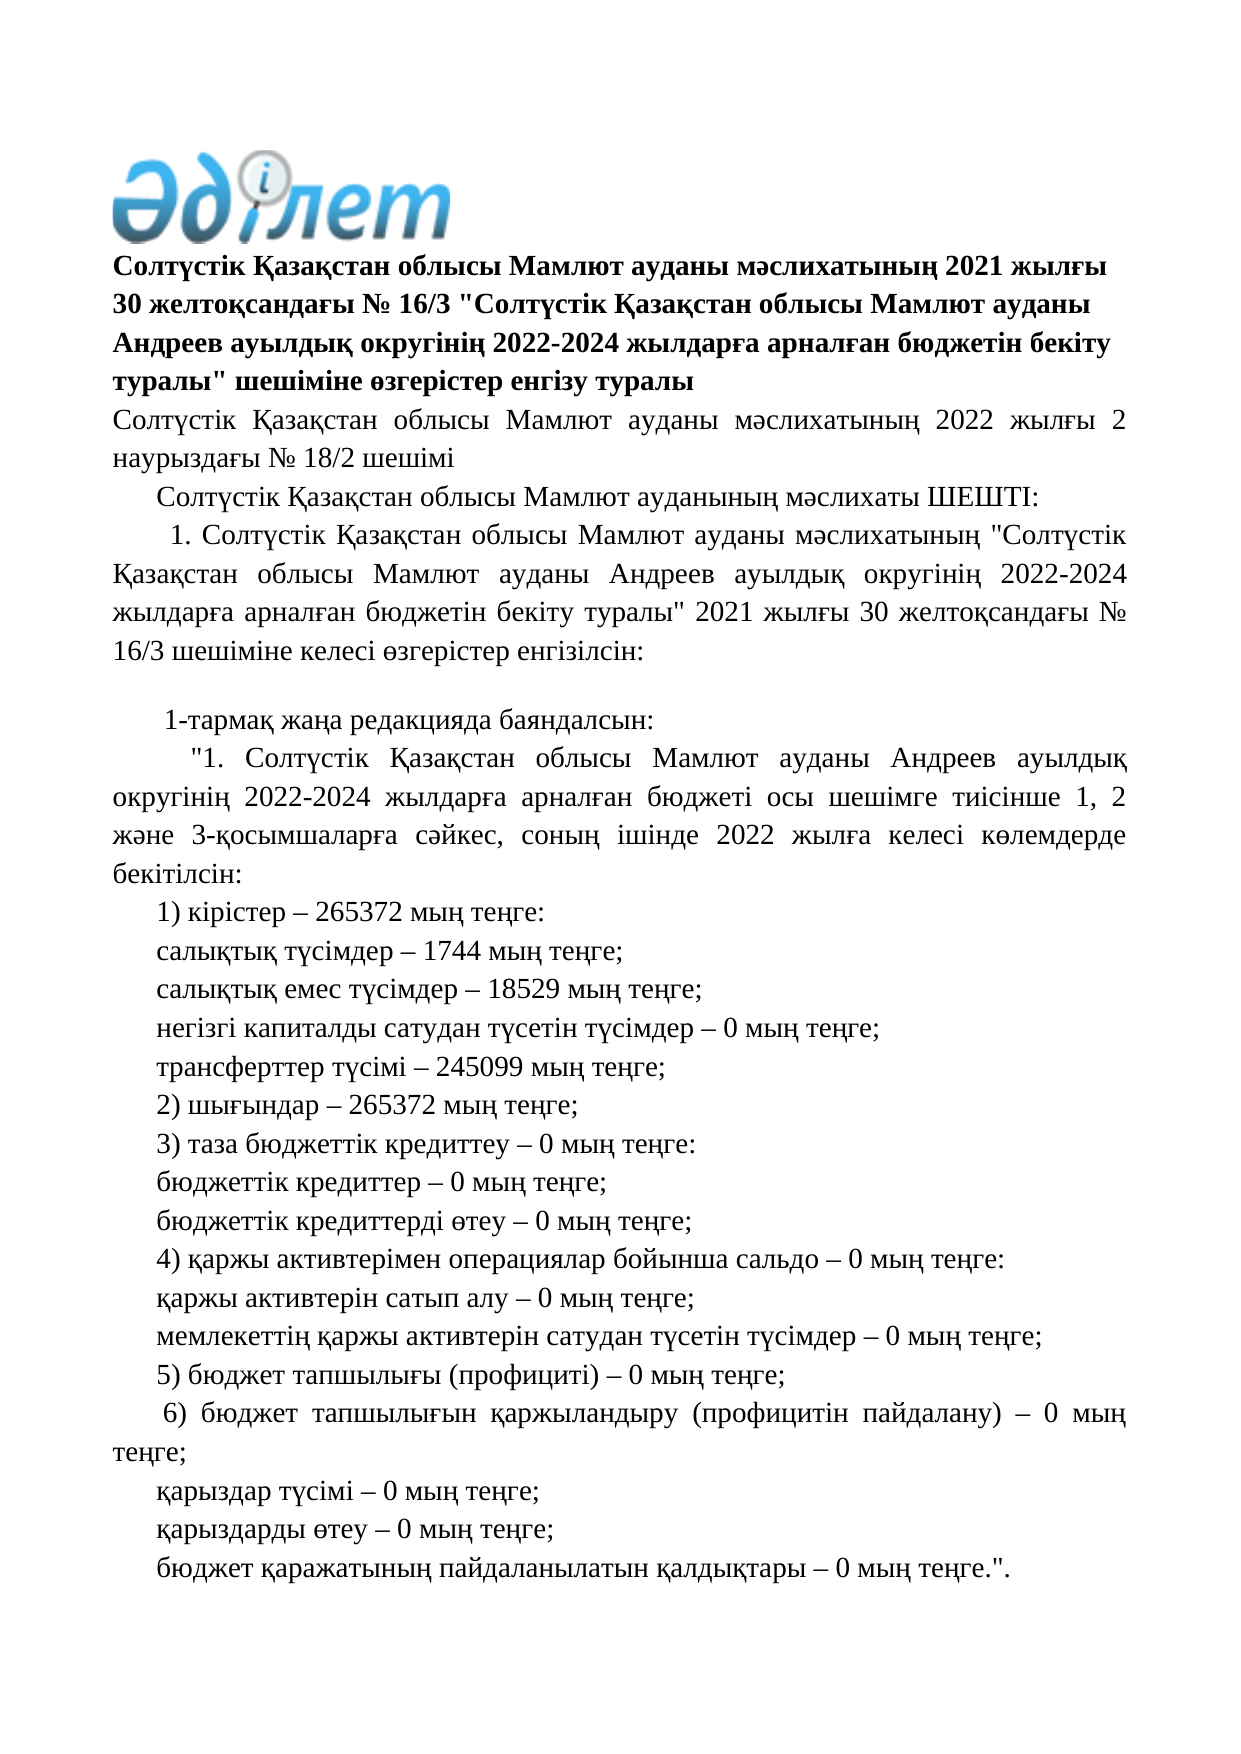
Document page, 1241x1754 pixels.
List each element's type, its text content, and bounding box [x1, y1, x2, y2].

text негізгі капиталды сатудан түсетін түсімдер – 0 мың теңге; [112, 1010, 1128, 1044]
text 3) таза бюджеттік кредиттеу – 0 мың теңге: [112, 1126, 1128, 1159]
text салықтық түсімдер – 1744 мың теңге; [112, 933, 1128, 967]
text Солтүстік Қазақстан облысы Мамлют ауданы мәслихатының 2021 жылғы 30 желтоқсандағы № 16/3 "Солтүстік Қазақстан облысы Мамлют ауданы Андреев ауылдық округінің 2022-2024 жылдарға арналған бюджетін бекіту туралы" шешіміне өзгерістер енгізу туралы [112, 248, 1128, 397]
text 4) қаржы активтерімен операциялар бойынша сальдо – 0 мың теңге: [112, 1241, 1128, 1275]
text 1-тармақ жаңа редакцияда баяндалсын: [112, 702, 1128, 735]
text 1) кірістер – 265372 мың теңге: [112, 894, 1128, 928]
text қаржы активтерін сатып алу – 0 мың теңге; [112, 1280, 1128, 1313]
text салықтық емес түсімдер – 18529 мың теңге; [112, 972, 1128, 1005]
text бюджет қаражатының пайдаланылатын қалдықтары – 0 мың теңге.". [112, 1550, 1128, 1583]
text "1. Солтүстік Қазақстан облысы Мамлют ауданы Андреев ауылдық округінің 2022-2024 жылдарға арналған бюджеті осы шешімге тиісінше 1, 2 және 3-қосымшаларға сәйкес, соның ішінде 2022 жылға келесі көлемдерде бекітілсін: [112, 740, 1128, 889]
text бюджеттік кредиттер – 0 мың теңге; [112, 1164, 1128, 1198]
text 6) бюджет тапшылығын қаржыландыру (профицитін пайдалану) – 0 мың теңге; [112, 1396, 1128, 1468]
text Солтүстік Қазақстан облысы Мамлют ауданының мәслихаты ШЕШТІ: [112, 479, 1128, 512]
text Солтүстік Қазақстан облысы Мамлют ауданы мәслихатының 2022 жылғы 2 наурыздағы № 18/2 шешімі [112, 402, 1128, 474]
text қарыздарды өтеу – 0 мың теңге; [112, 1511, 1128, 1545]
text 2) шығындар – 265372 мың теңге; [112, 1087, 1128, 1121]
text мемлекеттің қаржы активтерін сатудан түсетін түсімдер – 0 мың теңге; [112, 1318, 1128, 1352]
text бюджеттік кредиттерді өтеу – 0 мың теңге; [112, 1203, 1128, 1236]
picture [112, 150, 451, 244]
text 5) бюджет тапшылығы (профициті) – 0 мың теңге; [112, 1357, 1128, 1391]
text қарыздар түсімі – 0 мың теңге; [112, 1473, 1128, 1506]
text трансферттер түсімі – 245099 мың теңге; [112, 1049, 1128, 1082]
text 1. Солтүстік Қазақстан облысы Мамлют ауданы мәслихатының "Солтүстік Қазақстан облысы Мамлют ауданы Андреев ауылдық округінің 2022-2024 жылдарға арналған бюджетін бекіту туралы" 2021 жылғы 30 желтоқсандағы № 16/3 шешіміне келесі өзгерістер енгізілсін: [112, 517, 1128, 667]
